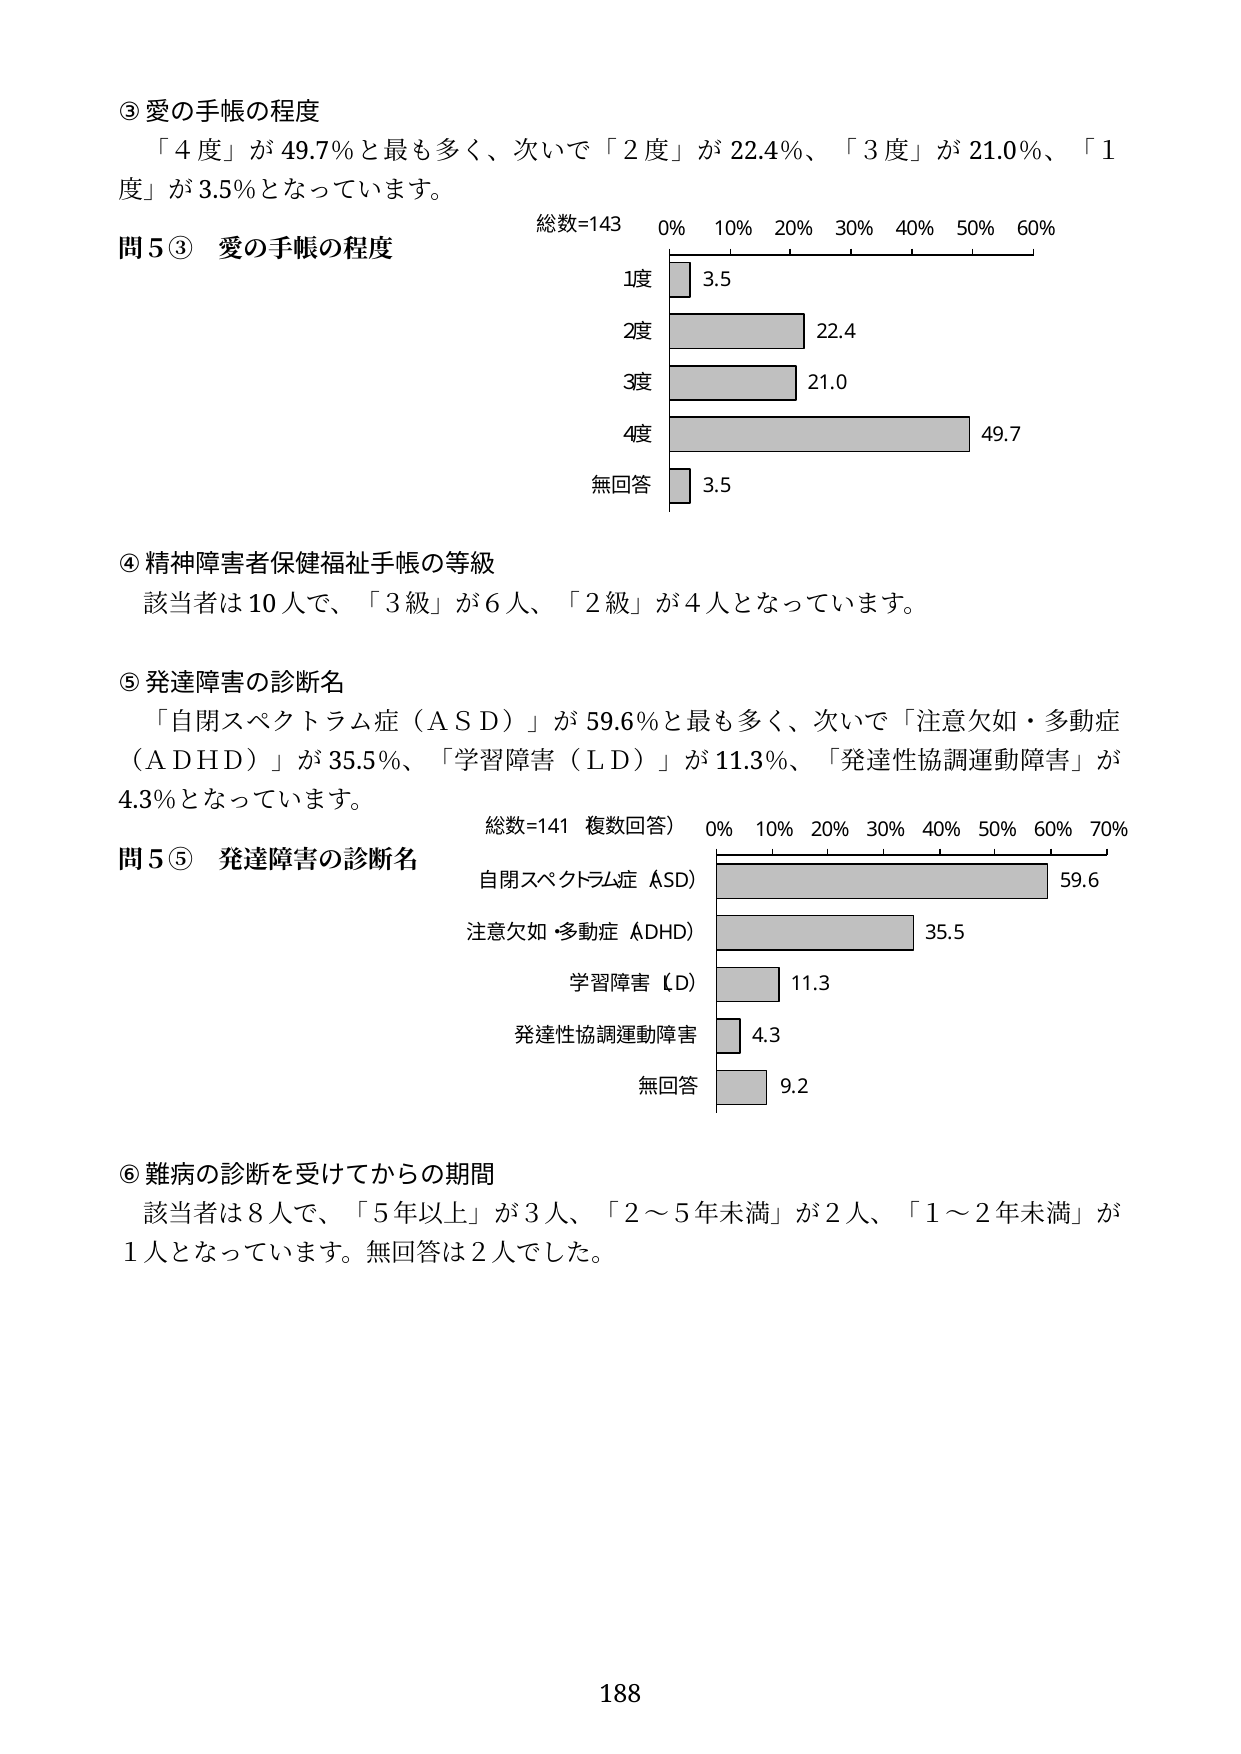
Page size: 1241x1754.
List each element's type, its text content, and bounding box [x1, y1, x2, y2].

text 該当者は10人で、「３級」が６人、「２級」が４人となっています。 [118, 582, 1122, 621]
text 「４度」が49.7％と最も多く、次いで「２度」が22.4％、「３度」が21.0％、「１度」が3.5％となっています。 [118, 129, 1122, 208]
text 「自閉スペクトラム症（ＡＳＤ）」が59.6％と最も多く、次いで「注意欠如・多動症（ＡＤＨＤ）」が35.5％、「学習障害（ＬＤ）」が11.3％、「発達性協調運動障害」が4.3％となっています。 [118, 700, 1122, 818]
text ⑤発達障害の診断名 [118, 660, 1122, 700]
text ⑥難病の診断を受けてからの期間 [118, 1153, 1122, 1192]
text 問５⑤ 発達障害の診断名 [118, 838, 1122, 877]
text 問５③ 愛の手帳の程度 [118, 227, 1122, 267]
text ③愛の手帳の程度 [118, 89, 1122, 129]
text 該当者は８人で、「５年以上」が３人、「２～５年未満」が２人、「１～２年未満」が１人となっています。無回答は２人でした。 [118, 1192, 1122, 1271]
text ④精神障害者保健福祉手帳の等級 [118, 542, 1122, 582]
